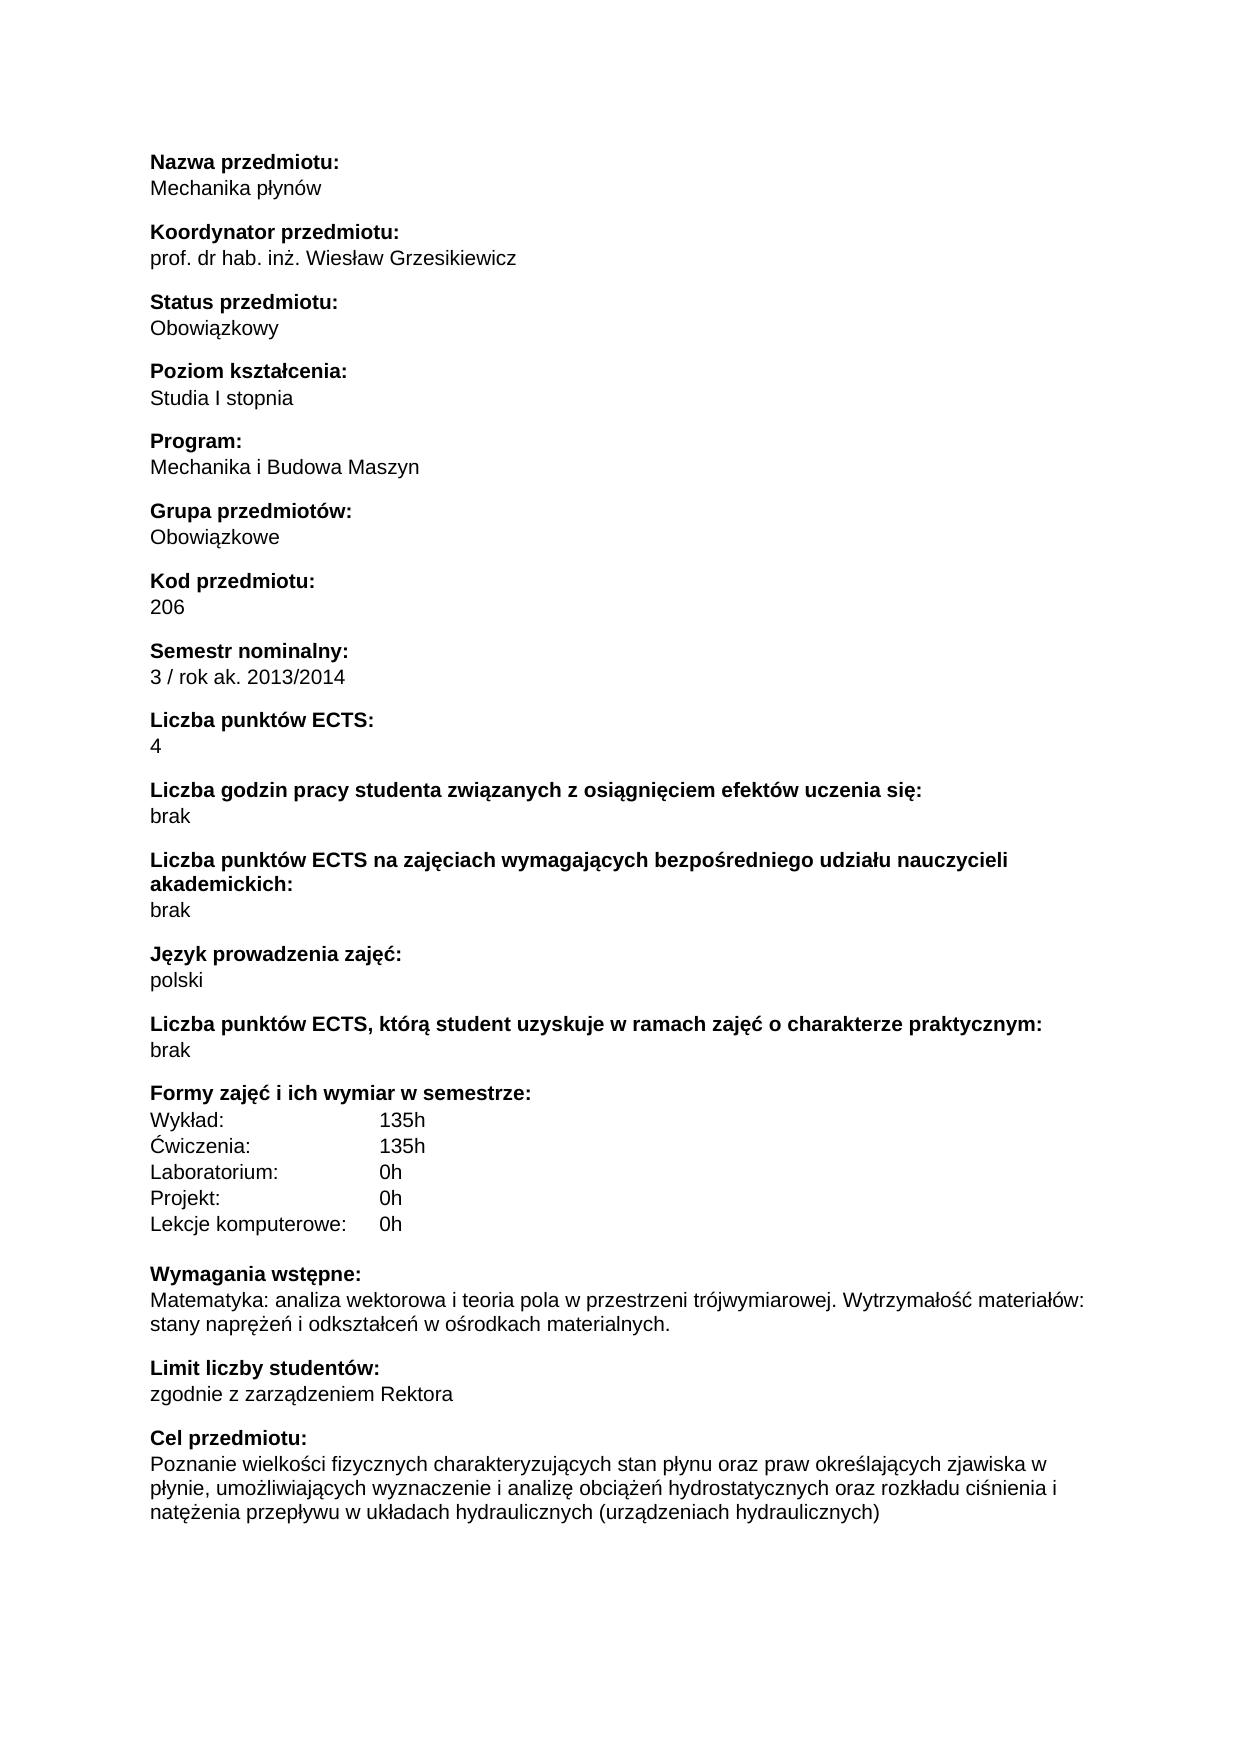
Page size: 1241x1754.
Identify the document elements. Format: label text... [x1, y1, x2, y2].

text 206 [150, 595, 1090, 619]
table_cell 0h [369, 1210, 597, 1236]
table_header Wykład: [140, 1108, 367, 1132]
text Cel przedmiotu: [150, 1426, 1090, 1449]
text polski [150, 968, 1090, 992]
text Mechanika i Budowa Maszyn [150, 455, 1090, 479]
table_cell Ćwiczenia: [140, 1134, 367, 1158]
text Obowiązkowe [150, 525, 1090, 549]
text Grupa przedmiotów: [150, 499, 1090, 523]
text Język prowadzenia zajęć: [150, 942, 1090, 966]
table_cell 0h [369, 1158, 597, 1184]
table_header 135h [369, 1108, 597, 1132]
text Formy zajęć i ich wymiar w semestrze: [150, 1081, 1090, 1105]
text prof. dr hab. inż. Wiesław Grzesikiewicz [150, 246, 1090, 270]
text Wymagania wstępne: [150, 1262, 1090, 1286]
text Koordynator przedmiotu: [150, 220, 1090, 244]
text Poziom kształcenia: [150, 359, 1090, 383]
text Semestr nominalny: [150, 638, 1090, 662]
table_cell 135h [369, 1132, 597, 1158]
text Matematyka: analiza wektorowa i teoria pola w przestrzeni trójwymiarowej. Wytrzymałość materiałów: stany naprężeń i odkształceń w ośrodkach materialnych. [150, 1288, 1090, 1336]
text Liczba punktów ECTS na zajęciach wymagających bezpośredniego udziału nauczycieli akademickich: [150, 848, 1090, 896]
text 4 [150, 734, 1090, 758]
text Liczba punktów ECTS, którą student uzyskuje w ramach zajęć o charakterze praktycznym: [150, 1011, 1090, 1035]
text Nazwa przedmiotu: [150, 150, 1090, 174]
text Poznanie wielkości fizycznych charakteryzujących stan płynu oraz praw określających zjawiska w płynie, umożliwiających wyznaczenie i analizę obciążeń hydrostatycznych oraz rozkładu ciśnienia i natężenia przepływu w układach hydraulicznych (urządzeniach hydraulicznych) [150, 1452, 1090, 1523]
text Status przedmiotu: [150, 289, 1090, 313]
table_cell Projekt: [140, 1186, 367, 1210]
text Program: [150, 429, 1090, 453]
text Limit liczby studentów: [150, 1356, 1090, 1380]
text brak [150, 898, 1090, 922]
table_cell Lekcje komputerowe: [140, 1212, 367, 1236]
table_cell Laboratorium: [140, 1160, 367, 1184]
table_cell 0h [369, 1184, 597, 1210]
text 3 / rok ak. 2013/2014 [150, 664, 1090, 688]
text Obowiązkowy [150, 316, 1090, 339]
text Studia I stopnia [150, 385, 1090, 409]
text zgodnie z zarządzeniem Rektora [150, 1382, 1090, 1406]
text Kod przedmiotu: [150, 569, 1090, 593]
text brak [150, 804, 1090, 828]
text brak [150, 1037, 1090, 1061]
text Liczba punktów ECTS: [150, 708, 1090, 732]
text Liczba godzin pracy studenta związanych z osiągnięciem efektów uczenia się: [150, 778, 1090, 802]
text Mechanika płynów [150, 176, 1090, 200]
